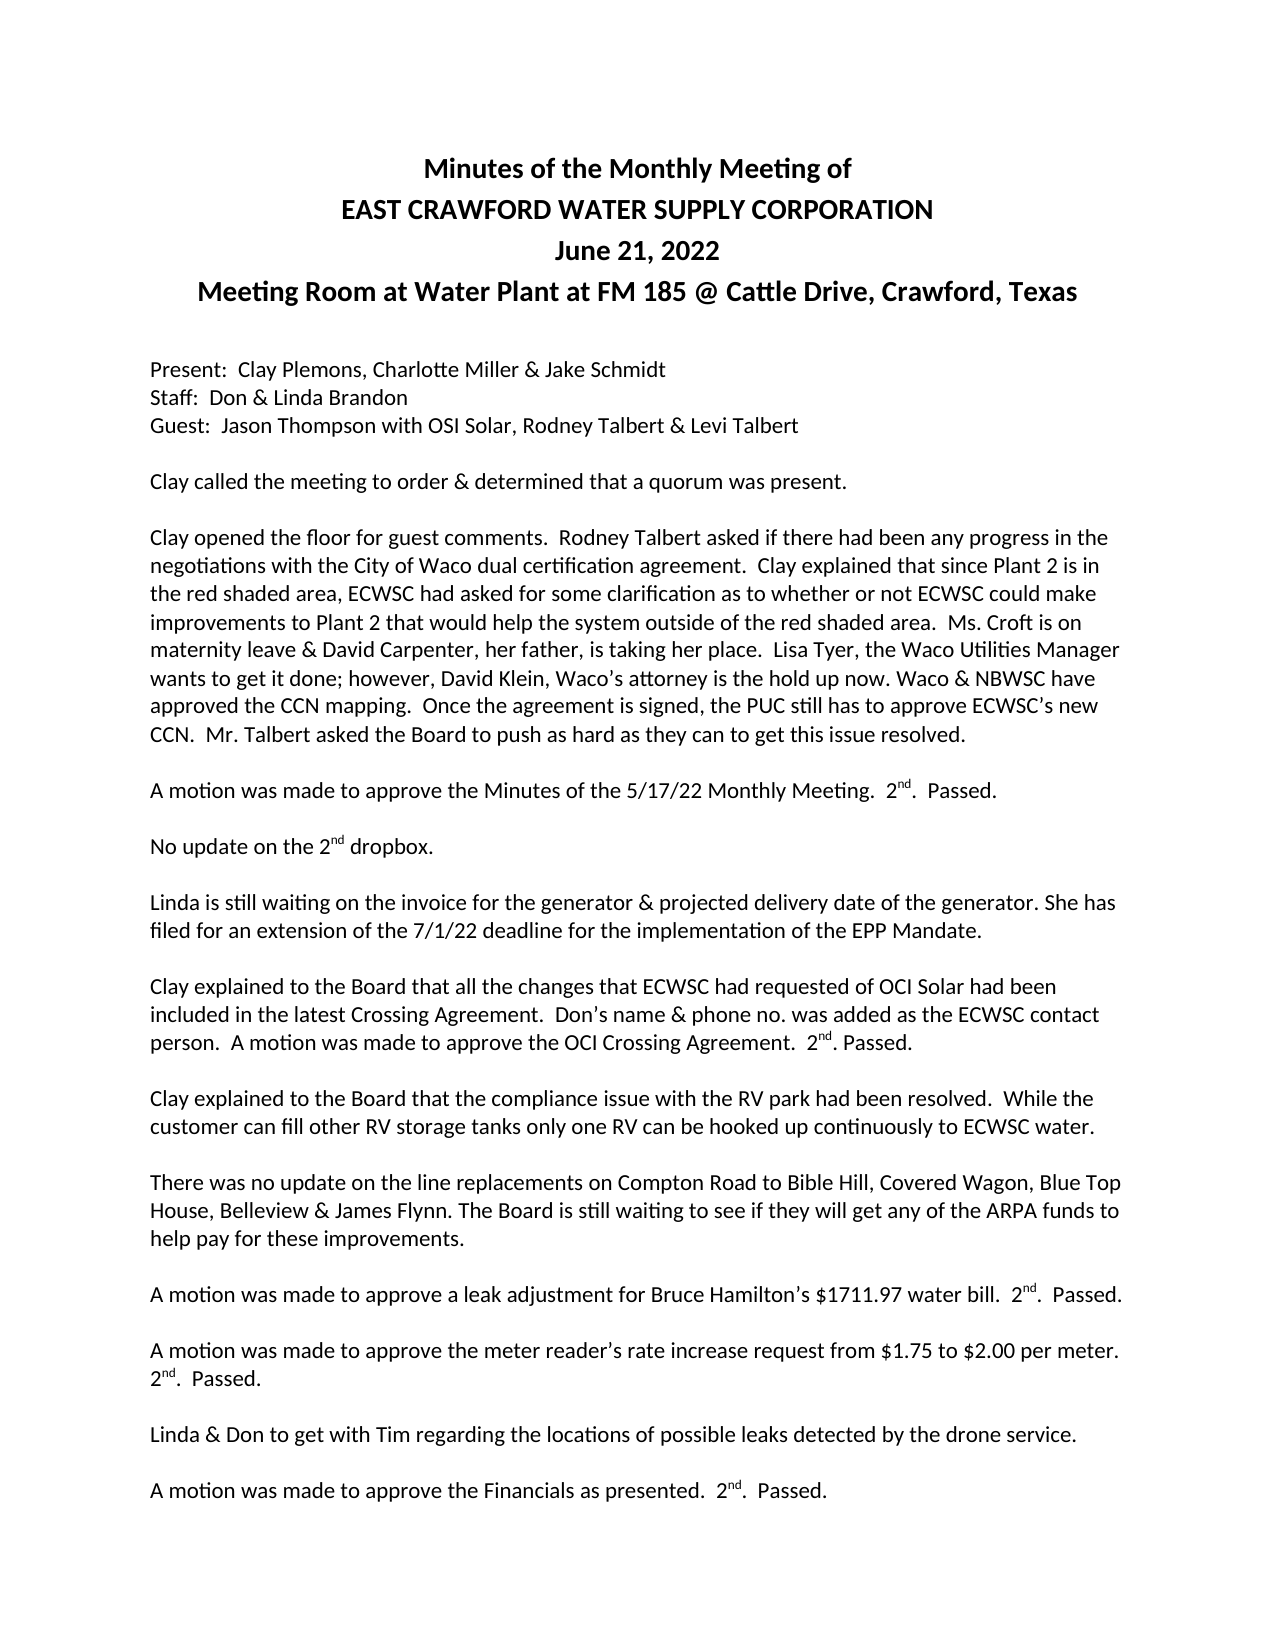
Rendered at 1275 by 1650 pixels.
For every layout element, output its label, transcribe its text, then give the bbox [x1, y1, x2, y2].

text Meeting Room at Water Plant at FM 185 @ Cattle Drive, Crawford, Texas [150, 273, 1125, 308]
text Minutes of the Monthly Meeting of [150, 150, 1125, 186]
text A motion was made to approve the Minutes of the 5/17/22 Monthly Meeting. 2nd. Passed. [150, 776, 1125, 804]
text Linda & Don to get with Tim regarding the locations of possible leaks detected by the drone service. [150, 1420, 1125, 1448]
text Clay opened the floor for guest comments. Rodney Talbert asked if there had been any progress in the negotiations with the City of Waco dual certification agreement. Clay explained that since Plant 2 is in the red shaded area, ECWSC had asked for some clarification as to whether or not ECWSC could make improvements to Plant 2 that would help the system outside of the red shaded area. Ms. Croft is on maternity leave & David Carpenter, her father, is taking her place. Lisa Tyer, the Waco Utilities Manager wants to get it done; however, David Klein, Waco’s attorney is the hold up now. Waco & NBWSC have approved the CCN mapping. Once the agreement is signed, the PUC still has to approve ECWSC’s new CCN. Mr. Talbert asked the Board to push as hard as they can to get this issue resolved. [150, 523, 1125, 748]
text A motion was made to approve the Financials as presented. 2nd. Passed. [150, 1476, 1125, 1504]
text Clay explained to the Board that the compliance issue with the RV park had been resolved. While the customer can fill other RV storage tanks only one RV can be hooked up continuously to ECWSC water. [150, 1084, 1125, 1140]
text Clay called the meeting to order & determined that a quorum was present. [150, 467, 1125, 496]
text Present: Clay Plemons, Charlotte Miller & Jake Schmidt [150, 355, 1125, 383]
text Guest: Jason Thompson with OSI Solar, Rodney Talbert & Levi Talbert [150, 411, 1125, 439]
text A motion was made to approve a leak adjustment for Bruce Hamilton’s $1711.97 water bill. 2nd. Passed. [150, 1280, 1125, 1308]
text Linda is still waiting on the invoice for the generator & projected delivery date of the generator. She has filed for an extension of the 7/1/22 deadline for the implementation of the EPP Mandate. [150, 888, 1125, 944]
text No update on the 2nd dropbox. [150, 832, 1125, 860]
text A motion was made to approve the meter reader’s rate increase request from $1.75 to $2.00 per meter. 2nd. Passed. [150, 1336, 1125, 1392]
text There was no update on the line replacements on Compton Road to Bible Hill, Covered Wagon, Blue Top House, Belleview & James Flynn. The Board is still waiting to see if they will get any of the ARPA funds to help pay for these improvements. [150, 1168, 1125, 1252]
text EAST CRAWFORD WATER SUPPLY CORPORATION [150, 191, 1125, 227]
text Staff: Don & Linda Brandon [150, 383, 1125, 411]
text Clay explained to the Board that all the changes that ECWSC had requested of OCI Solar had been included in the latest Crossing Agreement. Don’s name & phone no. was added as the ECWSC contact person. A motion was made to approve the OCI Crossing Agreement. 2nd. Passed. [150, 972, 1125, 1056]
text June 21, 2022 [150, 232, 1125, 267]
